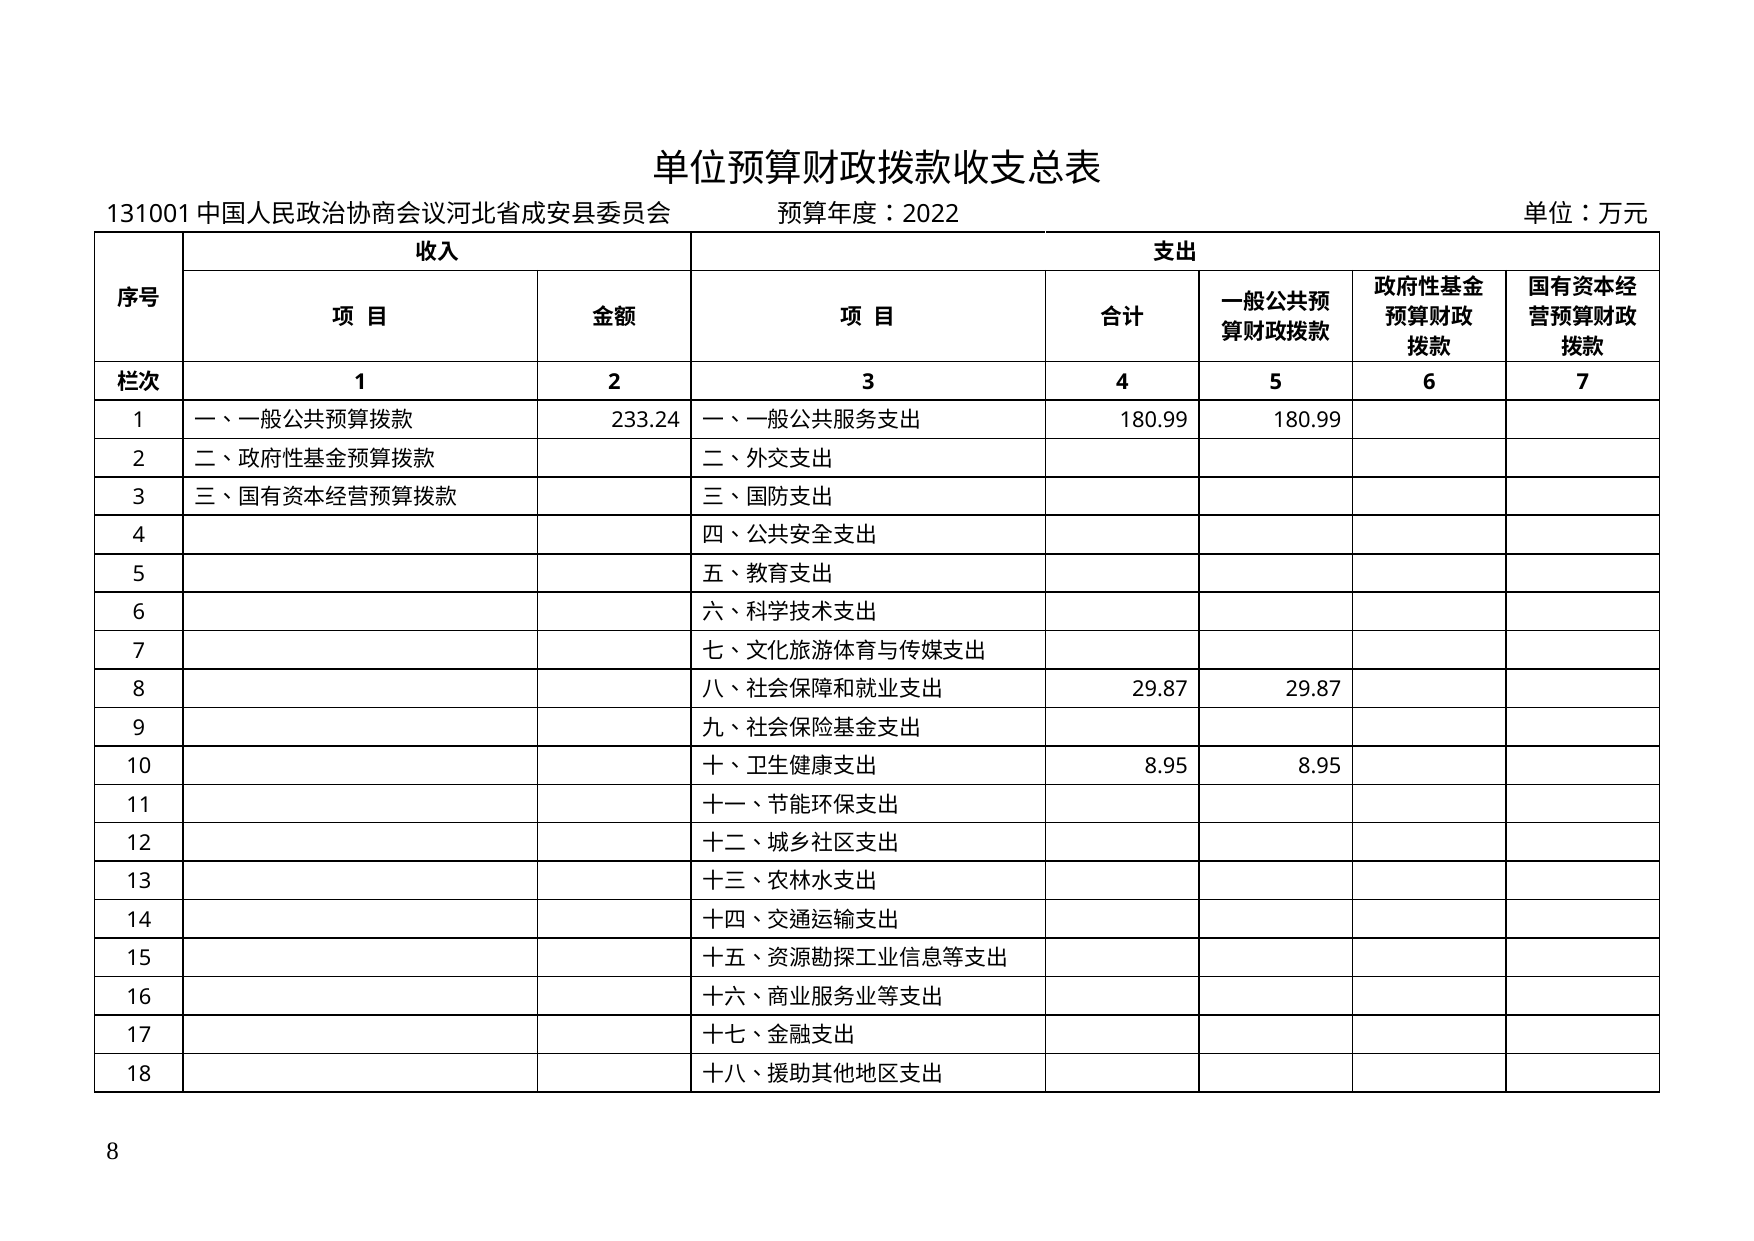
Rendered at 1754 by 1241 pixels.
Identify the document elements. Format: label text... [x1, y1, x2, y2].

table_cell [1353, 747, 1505, 783]
table_cell 6 [1353, 362, 1505, 399]
table_cell [184, 631, 537, 668]
table_cell [1353, 708, 1505, 745]
table_cell [1200, 516, 1352, 553]
table_cell [538, 1054, 690, 1091]
table_cell 十七、金融支出 [692, 1016, 1045, 1052]
table_cell 12 [95, 823, 182, 860]
table_cell 十、卫生健康支出 [692, 747, 1045, 783]
table_cell [538, 555, 690, 591]
table_cell [1353, 631, 1505, 668]
table_cell [1046, 439, 1198, 476]
table_cell 2 [538, 362, 690, 399]
table_cell [1046, 478, 1198, 514]
table_cell [1507, 862, 1659, 899]
table_cell 2 [95, 439, 182, 476]
table_cell [1353, 823, 1505, 860]
table_cell [538, 900, 690, 937]
table_cell [184, 1016, 537, 1052]
table_cell 二、外交支出 [692, 439, 1045, 476]
table_cell [1507, 439, 1659, 476]
table_cell [538, 823, 690, 860]
table_cell [538, 747, 690, 783]
table_cell [184, 555, 537, 591]
table_cell 九、社会保险基金支出 [692, 708, 1045, 745]
table_cell 十三、农林水支出 [692, 862, 1045, 899]
table_cell 13 [95, 862, 182, 899]
table_cell [184, 823, 537, 860]
table_cell 18 [95, 1054, 182, 1091]
table_cell 十六、商业服务业等支出 [692, 977, 1045, 1014]
table_cell [1200, 1016, 1352, 1052]
table_cell [1353, 593, 1505, 630]
table_header 单位：万元 [1046, 195, 1659, 231]
table_cell [538, 516, 690, 553]
table_cell [184, 939, 537, 976]
table_cell [184, 1054, 537, 1091]
table_cell 3 [692, 362, 1045, 399]
table_cell 8.95 [1046, 747, 1198, 783]
table_cell 十二、城乡社区支出 [692, 823, 1045, 860]
table_cell [538, 439, 690, 476]
table_cell [1046, 977, 1198, 1014]
table_cell [1046, 1054, 1198, 1091]
table_cell [1507, 823, 1659, 860]
table_cell [1200, 593, 1352, 630]
table_cell 合计 [1046, 271, 1198, 361]
table_cell 四、公共安全支出 [692, 516, 1045, 553]
table_cell [1046, 516, 1198, 553]
table_cell [1507, 670, 1659, 707]
table_cell [538, 862, 690, 899]
table_cell 十四、交通运输支出 [692, 900, 1045, 937]
table_cell [1507, 900, 1659, 937]
table_cell 十五、资源勘探工业信息等支出 [692, 939, 1045, 976]
table_cell [1046, 1016, 1198, 1052]
table_cell [1200, 439, 1352, 476]
table_cell [1046, 631, 1198, 668]
table_cell [184, 862, 537, 899]
table_cell [1046, 555, 1198, 591]
table_cell [1046, 593, 1198, 630]
table_cell 4 [95, 516, 182, 553]
table_cell [1200, 862, 1352, 899]
table_cell 15 [95, 939, 182, 976]
table_cell [1507, 593, 1659, 630]
table_cell 国有资本经营预算财政拨款 [1507, 271, 1659, 361]
table_cell 180.99 [1046, 401, 1198, 437]
table_cell [1507, 785, 1659, 822]
table_cell [184, 593, 537, 630]
table_cell [1353, 516, 1505, 553]
table_cell [184, 670, 537, 707]
table_cell 29.87 [1046, 670, 1198, 707]
table_cell [184, 785, 537, 822]
table_cell [1200, 631, 1352, 668]
table_cell [1507, 747, 1659, 783]
table_cell [1507, 939, 1659, 976]
table_cell [1200, 1054, 1352, 1091]
table_cell [1507, 977, 1659, 1014]
table_cell [1200, 977, 1352, 1014]
table_cell 项 目 [692, 271, 1045, 361]
table_cell 项 目 [184, 271, 537, 361]
table_cell [1046, 900, 1198, 937]
table_header 预算年度：2022 [692, 195, 1045, 231]
table_cell [1507, 708, 1659, 745]
table_cell [1507, 1016, 1659, 1052]
table_cell [1046, 785, 1198, 822]
table_cell [1353, 862, 1505, 899]
table_cell [1046, 823, 1198, 860]
table_cell [1353, 1016, 1505, 1052]
table_cell 六、科学技术支出 [692, 593, 1045, 630]
table_cell [1507, 516, 1659, 553]
table_cell [538, 478, 690, 514]
table_cell [1200, 823, 1352, 860]
table_cell [538, 593, 690, 630]
table_cell 七、文化旅游体育与传媒支出 [692, 631, 1045, 668]
table_header 131001中国人民政治协商会议河北省成安县委员会 [95, 195, 690, 231]
table_cell [1353, 439, 1505, 476]
table_cell 栏次 [95, 362, 182, 399]
table_cell [538, 785, 690, 822]
table_cell 5 [95, 555, 182, 591]
table_cell 7 [95, 631, 182, 668]
table_cell [538, 670, 690, 707]
table_cell 八、社会保障和就业支出 [692, 670, 1045, 707]
table_cell [538, 1016, 690, 1052]
table_cell 6 [95, 593, 182, 630]
table_cell [1200, 900, 1352, 937]
table_cell 14 [95, 900, 182, 937]
table_cell [184, 516, 537, 553]
table_cell 政府性基金预算财政 拨款 [1353, 271, 1505, 361]
table_cell [1046, 862, 1198, 899]
table_cell [538, 631, 690, 668]
table_cell 1 [95, 401, 182, 437]
table_cell 二、政府性基金预算拨款 [184, 439, 537, 476]
table_cell 8.95 [1200, 747, 1352, 783]
table_cell [1507, 478, 1659, 514]
table_cell [1200, 939, 1352, 976]
table_cell 4 [1046, 362, 1198, 399]
table_cell 一、一般公共服务支出 [692, 401, 1045, 437]
table_cell 收入 [184, 233, 690, 270]
table_cell [1507, 555, 1659, 591]
table_cell [1353, 939, 1505, 976]
table_cell [1353, 401, 1505, 437]
table_cell [1200, 708, 1352, 745]
table_cell [1353, 670, 1505, 707]
table_cell 一、一般公共预算拨款 [184, 401, 537, 437]
table_cell [184, 977, 537, 1014]
table_cell [1507, 631, 1659, 668]
table_cell [184, 747, 537, 783]
table_cell [1353, 900, 1505, 937]
table_cell [184, 708, 537, 745]
table_cell [538, 939, 690, 976]
table_cell 180.99 [1200, 401, 1352, 437]
table_cell [538, 977, 690, 1014]
table_cell 8 [95, 670, 182, 707]
table_cell 支出 [692, 233, 1659, 270]
table_cell [538, 708, 690, 745]
table_cell 10 [95, 747, 182, 783]
table_cell [1200, 785, 1352, 822]
text 单位预算财政拨款收支总表 [106, 142, 1648, 193]
table_cell [1353, 785, 1505, 822]
table_cell 233.24 [538, 401, 690, 437]
table_cell 序号 [95, 233, 182, 361]
table_cell 五、教育支出 [692, 555, 1045, 591]
table_cell 1 [184, 362, 537, 399]
table_cell 三、国有资本经营预算拨款 [184, 478, 537, 514]
table_cell [1353, 555, 1505, 591]
table_cell [1507, 401, 1659, 437]
table_cell [1200, 555, 1352, 591]
table_cell 7 [1507, 362, 1659, 399]
table_cell 三、国防支出 [692, 478, 1045, 514]
table_cell [1046, 939, 1198, 976]
table_cell 11 [95, 785, 182, 822]
table_cell 16 [95, 977, 182, 1014]
table_cell 一般公共预算财政拨款 [1200, 271, 1352, 361]
table_cell [1353, 977, 1505, 1014]
table_cell 5 [1200, 362, 1352, 399]
table_cell [1353, 478, 1505, 514]
table_cell [184, 900, 537, 937]
table_cell 十八、援助其他地区支出 [692, 1054, 1045, 1091]
table_cell 9 [95, 708, 182, 745]
table_cell 3 [95, 478, 182, 514]
table_cell [1200, 478, 1352, 514]
table_cell 29.87 [1200, 670, 1352, 707]
table_cell [1507, 1054, 1659, 1091]
table_cell [1046, 708, 1198, 745]
table_cell 17 [95, 1016, 182, 1052]
table_cell 十一、节能环保支出 [692, 785, 1045, 822]
table_cell 金额 [538, 271, 690, 361]
table_cell [1353, 1054, 1505, 1091]
